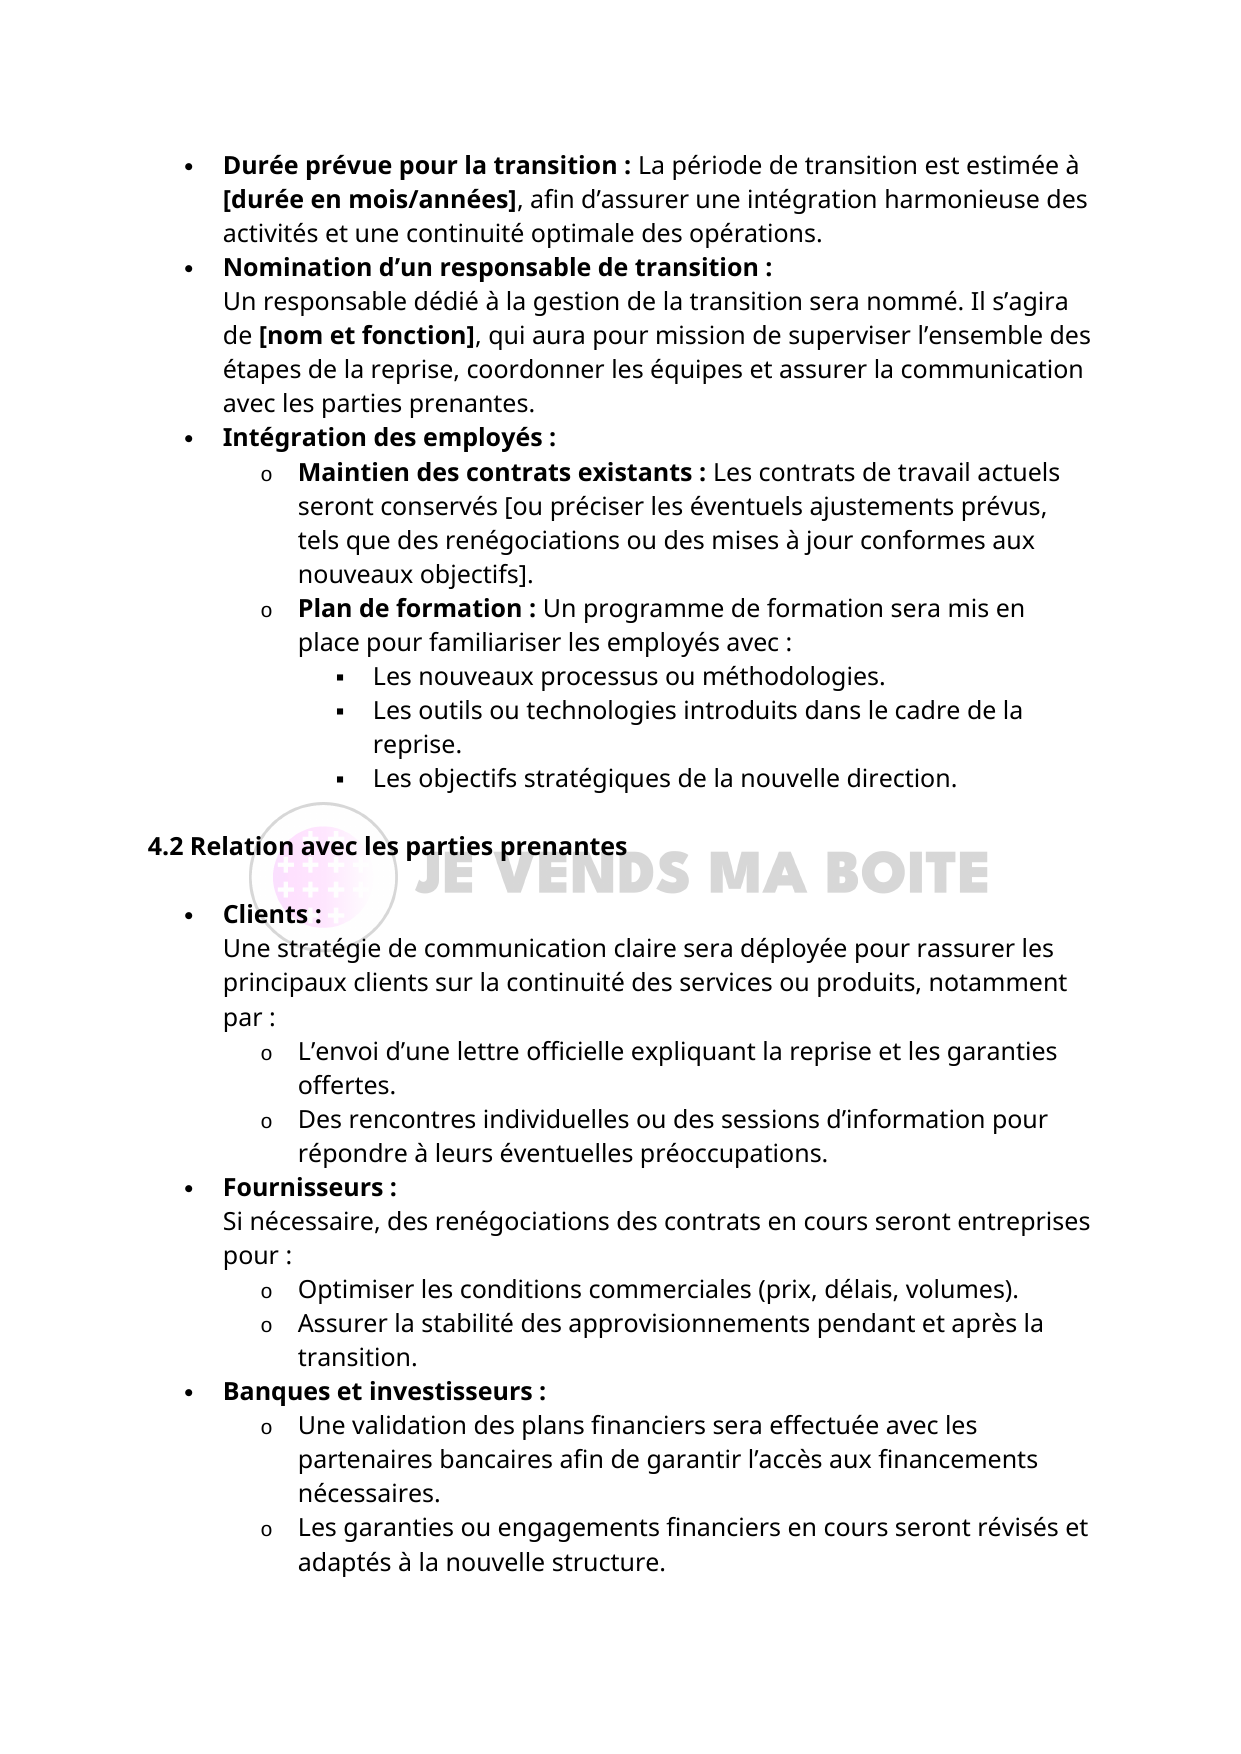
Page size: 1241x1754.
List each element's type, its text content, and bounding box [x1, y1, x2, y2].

list Les nouveaux processus ou méthodologies. [335, 658, 1093, 693]
list L’envoi d’une lettre officielle expliquant la reprise et les garanties offertes. [260, 1033, 1093, 1101]
list Les garanties ou engagements financiers en cours seront révisés et adaptés à la nouvelle structure. [260, 1510, 1093, 1578]
list Intégration des employés : [185, 420, 1093, 454]
list Plan de formation : Un programme de formation sera mis en place pour familiariser les employés avec : [260, 590, 1093, 658]
text 4.2 Relation avec les parties prenantes [148, 829, 1093, 863]
list Durée prévue pour la transition : La période de transition est estimée à [durée en mois/années], afin d’assurer une intégration harmonieuse des activités et une continuité optimale des opérations. [185, 148, 1093, 250]
list Les objectifs stratégiques de la nouvelle direction. [335, 761, 1093, 795]
list Optimiser les conditions commerciales (prix, délais, volumes). [260, 1272, 1093, 1306]
list Une validation des plans financiers sera effectuée avec les partenaires bancaires afin de garantir l’accès aux financements nécessaires. [260, 1408, 1093, 1510]
list Clients : Une stratégie de communication claire sera déployée pour rassurer les principaux clients sur la continuité des services ou produits, notamment par : [185, 897, 1093, 1033]
list Nomination d’un responsable de transition : Un responsable dédié à la gestion de la transition sera nommé. Il s’agira de [nom et fonction], qui aura pour mission de superviser l’ensemble des étapes de la reprise, coordonner les équipes et assurer la communication avec les parties prenantes. [185, 250, 1093, 420]
list Des rencontres individuelles ou des sessions d’information pour répondre à leurs éventuelles préoccupations. [260, 1101, 1093, 1169]
list Fournisseurs : Si nécessaire, des renégociations des contrats en cours seront entreprises pour : [185, 1169, 1093, 1272]
list Maintien des contrats existants : Les contrats de travail actuels seront conservés [ou préciser les éventuels ajustements prévus, tels que des renégociations ou des mises à jour conformes aux nouveaux objectifs]. [260, 454, 1093, 590]
list Les outils ou technologies introduits dans le cadre de la reprise. [335, 693, 1093, 761]
list Banques et investisseurs : [185, 1374, 1093, 1408]
list Assurer la stabilité des approvisionnements pendant et après la transition. [260, 1306, 1093, 1374]
